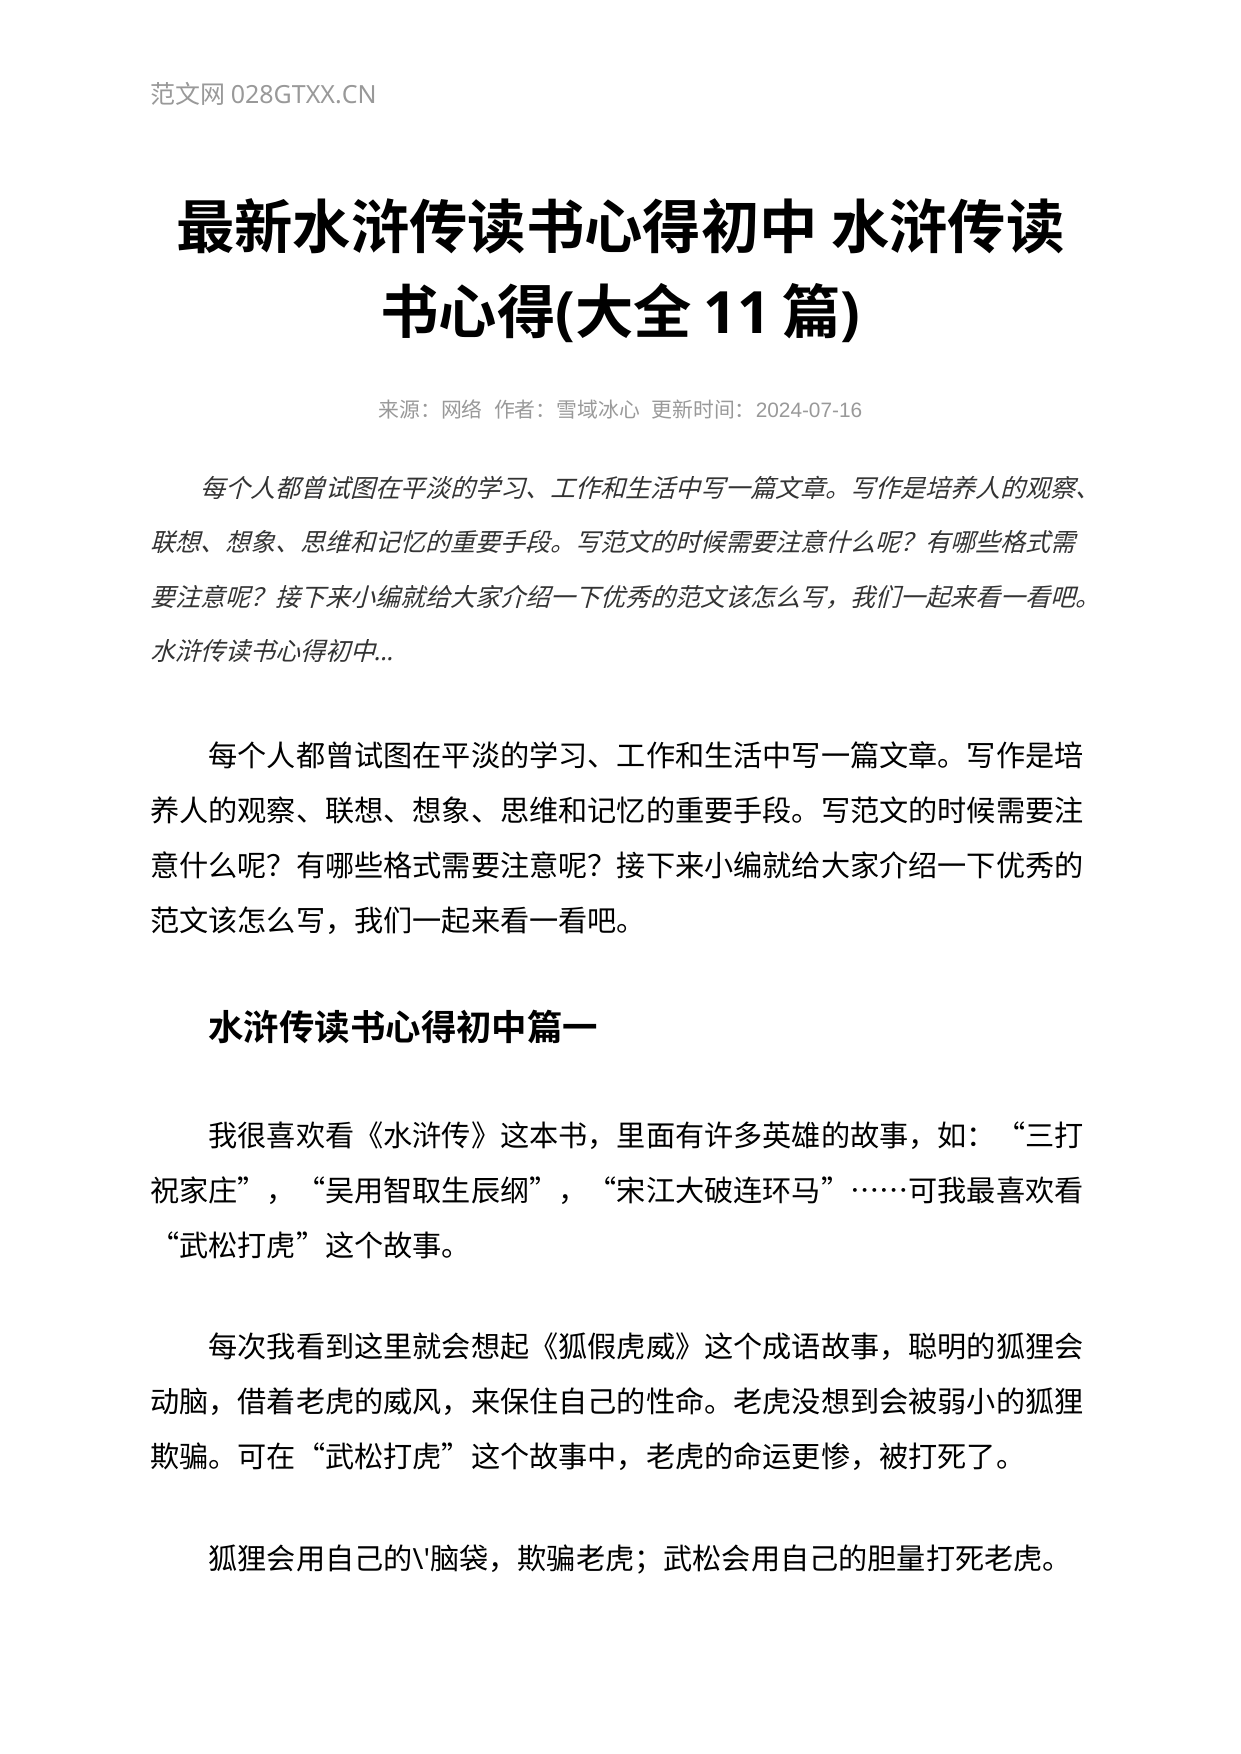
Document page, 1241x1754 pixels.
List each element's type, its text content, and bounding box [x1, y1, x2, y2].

text 水浒传读书心得初中篇一 [150, 999, 1090, 1050]
text 每个人都曾试图在平淡的学习、工作和生活中写一篇文章。写作是培养人的观察、联想、想象、思维和记忆的重要手段。写范文的时候需要注意什么呢？有哪些格式需要注意呢？接下来小编就给大家介绍一下优秀的范文该怎么写，我们一起来看一看吧。水浒传读书心得初中... [150, 468, 1090, 668]
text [150, 1536, 1090, 1578]
text 我很喜欢看《水浒传》这本书，里面有许多英雄的故事，如：“三打祝家庄”，“吴用智取生辰纲”，“宋江大破连环马”……可我最喜欢看“武松打虎”这个故事。 [150, 1112, 1090, 1264]
text 来源：网络 作者：雪域冰心 更新时间：2024-07-16 [150, 397, 1090, 421]
text 每次我看到这里就会想起《狐假虎威》这个成语故事，聪明的狐狸会动脑，借着老虎的威风，来保住自己的性命。老虎没想到会被弱小的狐狸欺骗。可在“武松打虎”这个故事中，老虎的命运更惨，被打死了。 [150, 1324, 1090, 1476]
subtitle 最新水浒传读书心得初中 水浒传读书心得(大全11篇) [150, 181, 1090, 351]
text 每个人都曾试图在平淡的学习、工作和生活中写一篇文章。写作是培养人的观察、联想、想象、思维和记忆的重要手段。写范文的时候需要注意什么呢？有哪些格式需要注意呢？接下来小编就给大家介绍一下优秀的范文该怎么写，我们一起来看一看吧。 [150, 733, 1090, 939]
